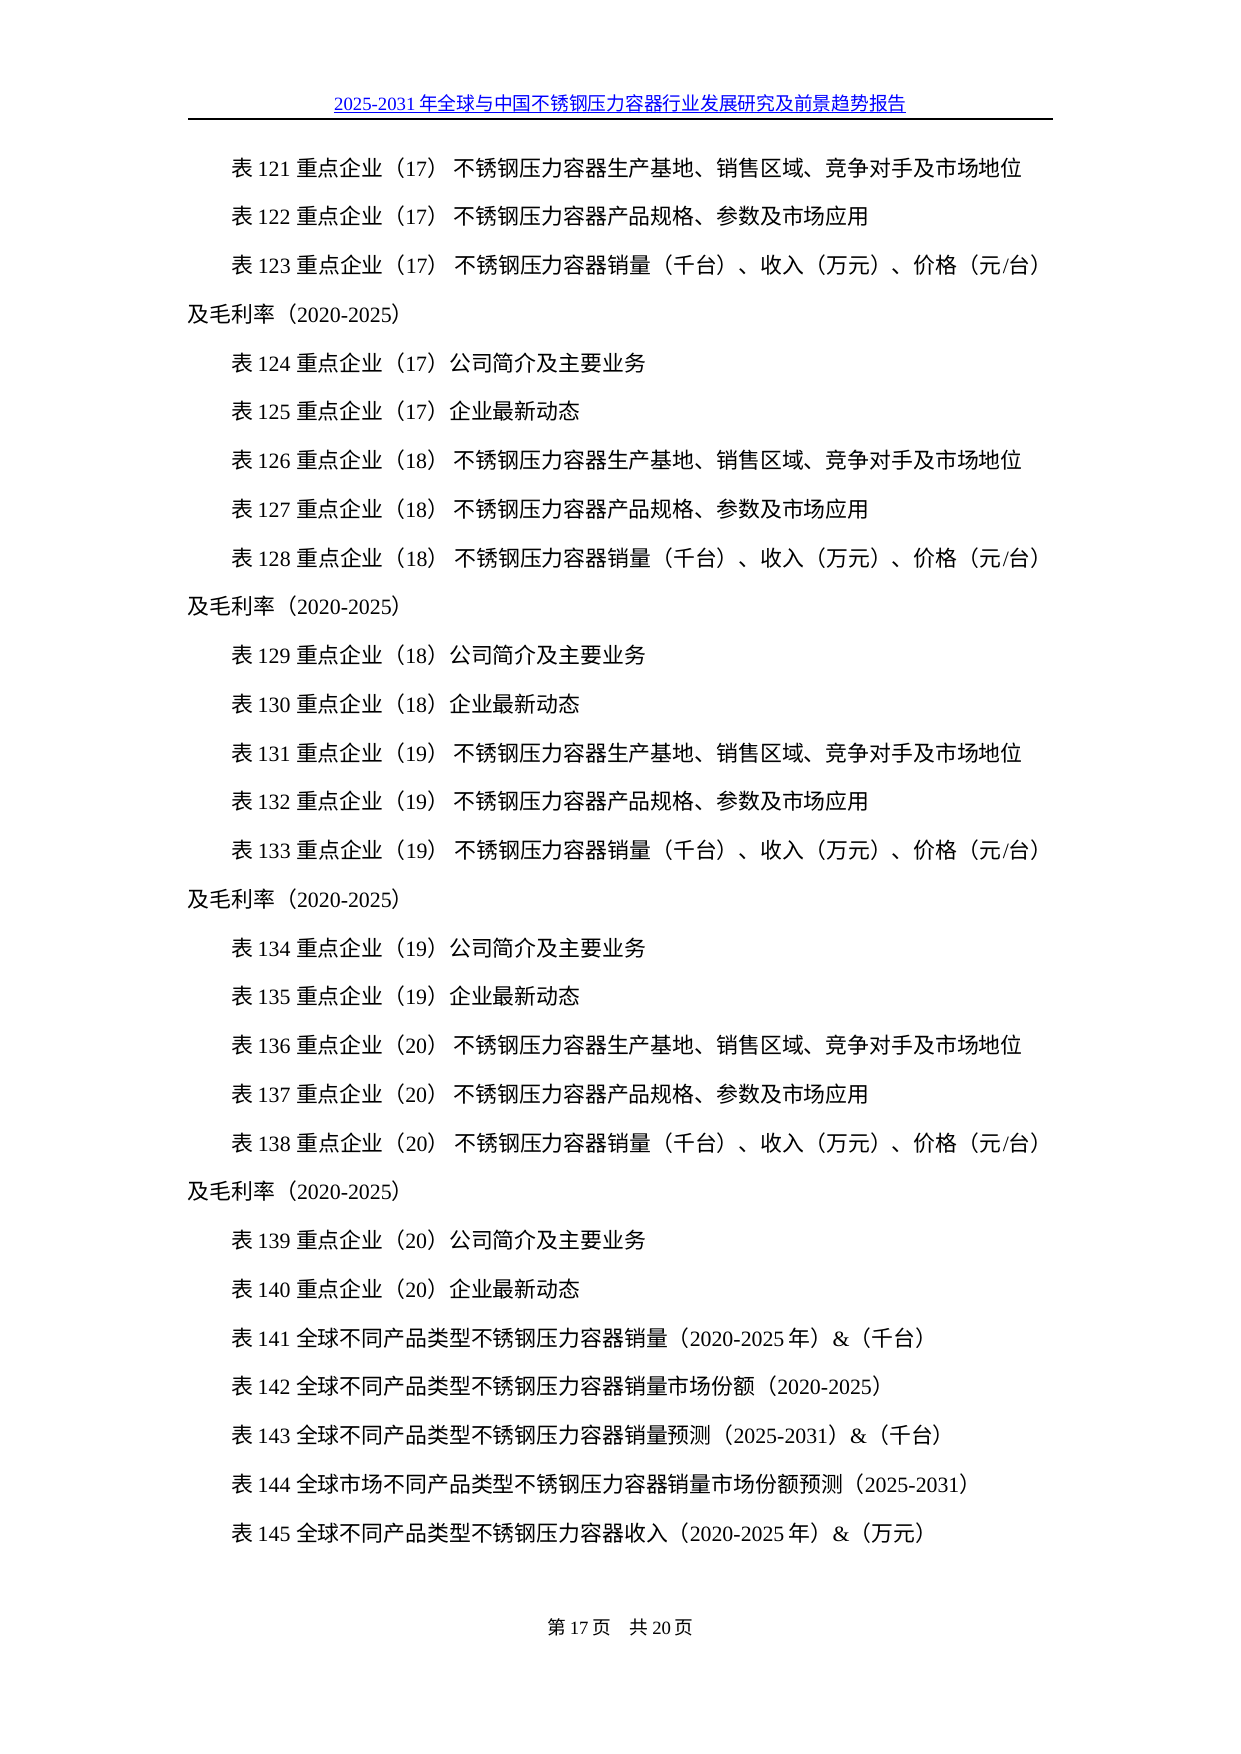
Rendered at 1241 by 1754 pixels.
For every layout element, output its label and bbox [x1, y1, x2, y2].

text [187, 150, 1053, 1548]
